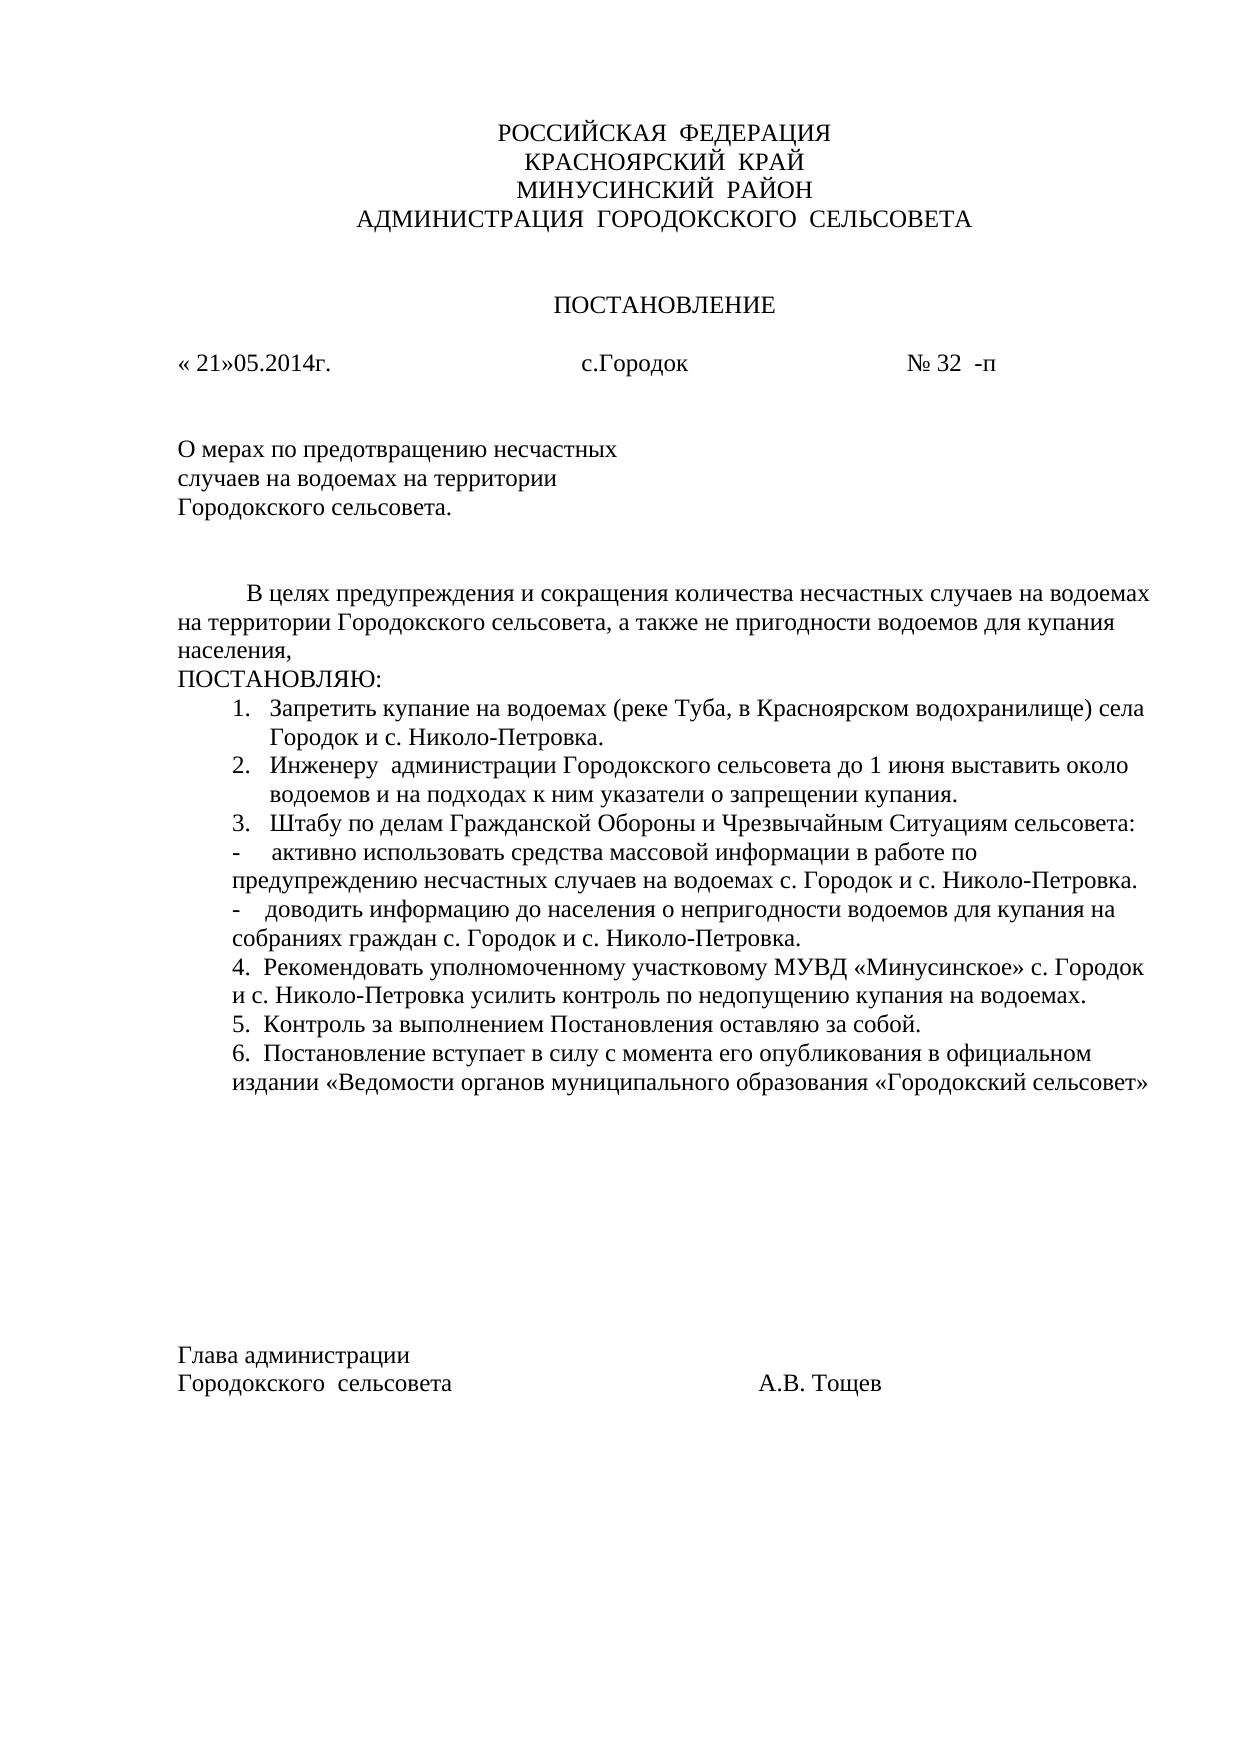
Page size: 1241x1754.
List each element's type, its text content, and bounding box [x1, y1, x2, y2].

text 6. Постановление вступает в силу с момента его опубликования в официальном издании «Ведомости органов муниципального образования «Городокский сельсовет» [232, 1038, 1152, 1096]
text случаев на водоемах на территории [177, 463, 1152, 492]
list Инженеру администрации Городокского сельсовета до 1 июня выставить около водоемов и на подходах к ним указатели о запрещении купания. [232, 751, 1152, 808]
text Городокского сельсовета. [177, 492, 1152, 521]
text В целях предупреждения и сокращения количества несчастных случаев на водоемах на территории Городокского сельсовета, а также не пригодности водоемов для купания населения, [177, 578, 1152, 664]
text АДМИНИСТРАЦИЯ ГОРОДОКСКОГО СЕЛЬСОВЕТА [177, 204, 1152, 233]
text Городокского сельсовета А.В. Тощев [177, 1368, 1152, 1397]
text « 21»05.2014г. с.Городок № 32 -п [177, 348, 1152, 377]
text МИНУСИНСКИЙ РАЙОН [177, 176, 1152, 204]
text ПОСТАНОВЛЕНИЕ [177, 291, 1152, 319]
text Глава администрации [177, 1340, 1152, 1368]
list Запретить купание на водоемах (реке Туба, в Красноярском водохранилище) села Городок и с. Николо-Петровка. [232, 693, 1152, 751]
text - активно использовать средства массовой информации в работе по предупреждению несчастных случаев на водоемах с. Городок и с. Николо-Петровка. [232, 837, 1152, 894]
text 5. Контроль за выполнением Постановления оставляю за собой. [232, 1009, 1152, 1038]
text РОССИЙСКАЯ ФЕДЕРАЦИЯ [177, 118, 1152, 147]
list Штабу по делам Гражданской Обороны и Чрезвычайным Ситуациям сельсовета: [232, 808, 1152, 837]
text - доводить информацию до населения о непригодности водоемов для купания на собраниях граждан с. Городок и с. Николо-Петровка. [232, 894, 1152, 952]
text ПОСТАНОВЛЯЮ: [177, 664, 1152, 693]
text 4. Рекомендовать уполномоченному участковому МУВД «Минусинское» с. Городок и с. Николо-Петровка усилить контроль по недопущению купания на водоемах. [232, 952, 1152, 1009]
text КРАСНОЯРСКИЙ КРАЙ [177, 147, 1152, 176]
text О мерах по предотвращению несчастных [177, 434, 1152, 463]
